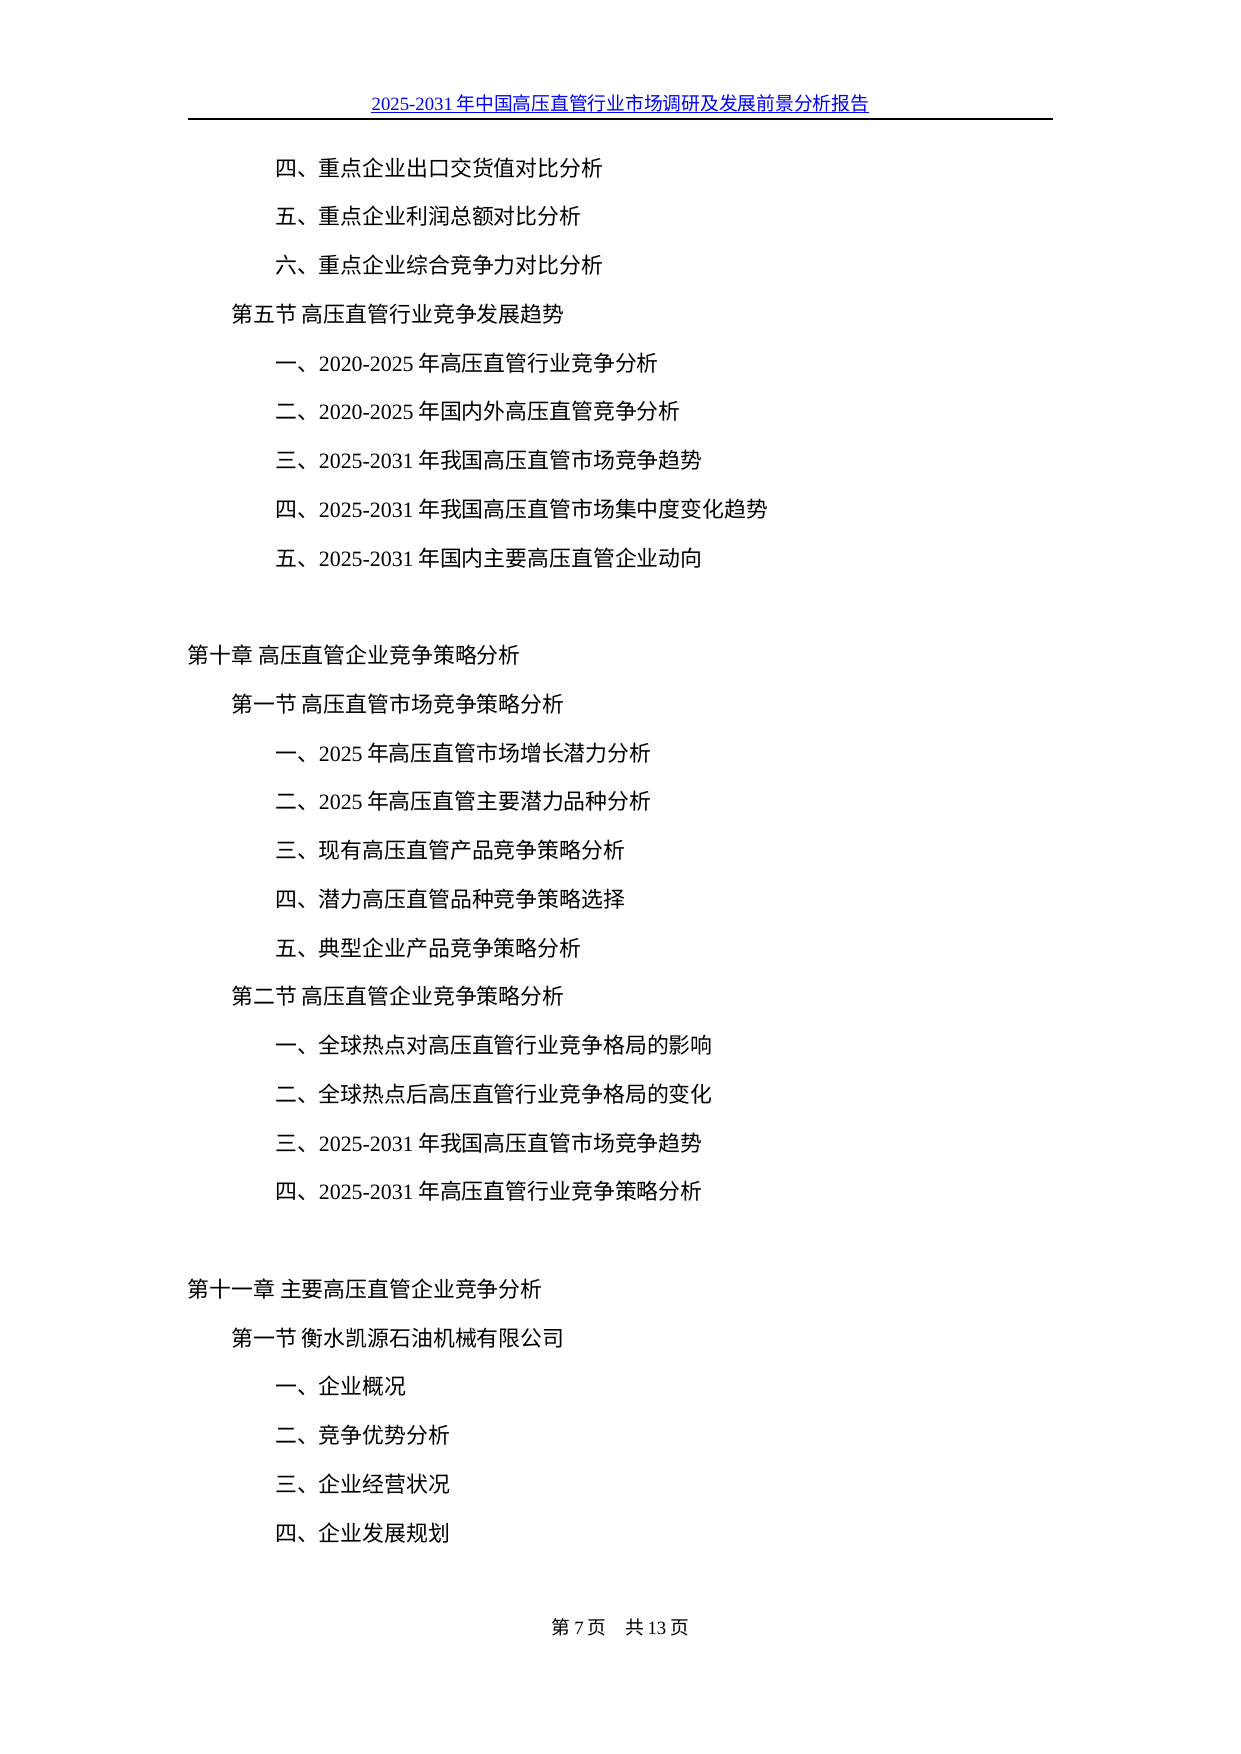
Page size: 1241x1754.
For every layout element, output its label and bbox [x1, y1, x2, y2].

text [187, 150, 1053, 1548]
